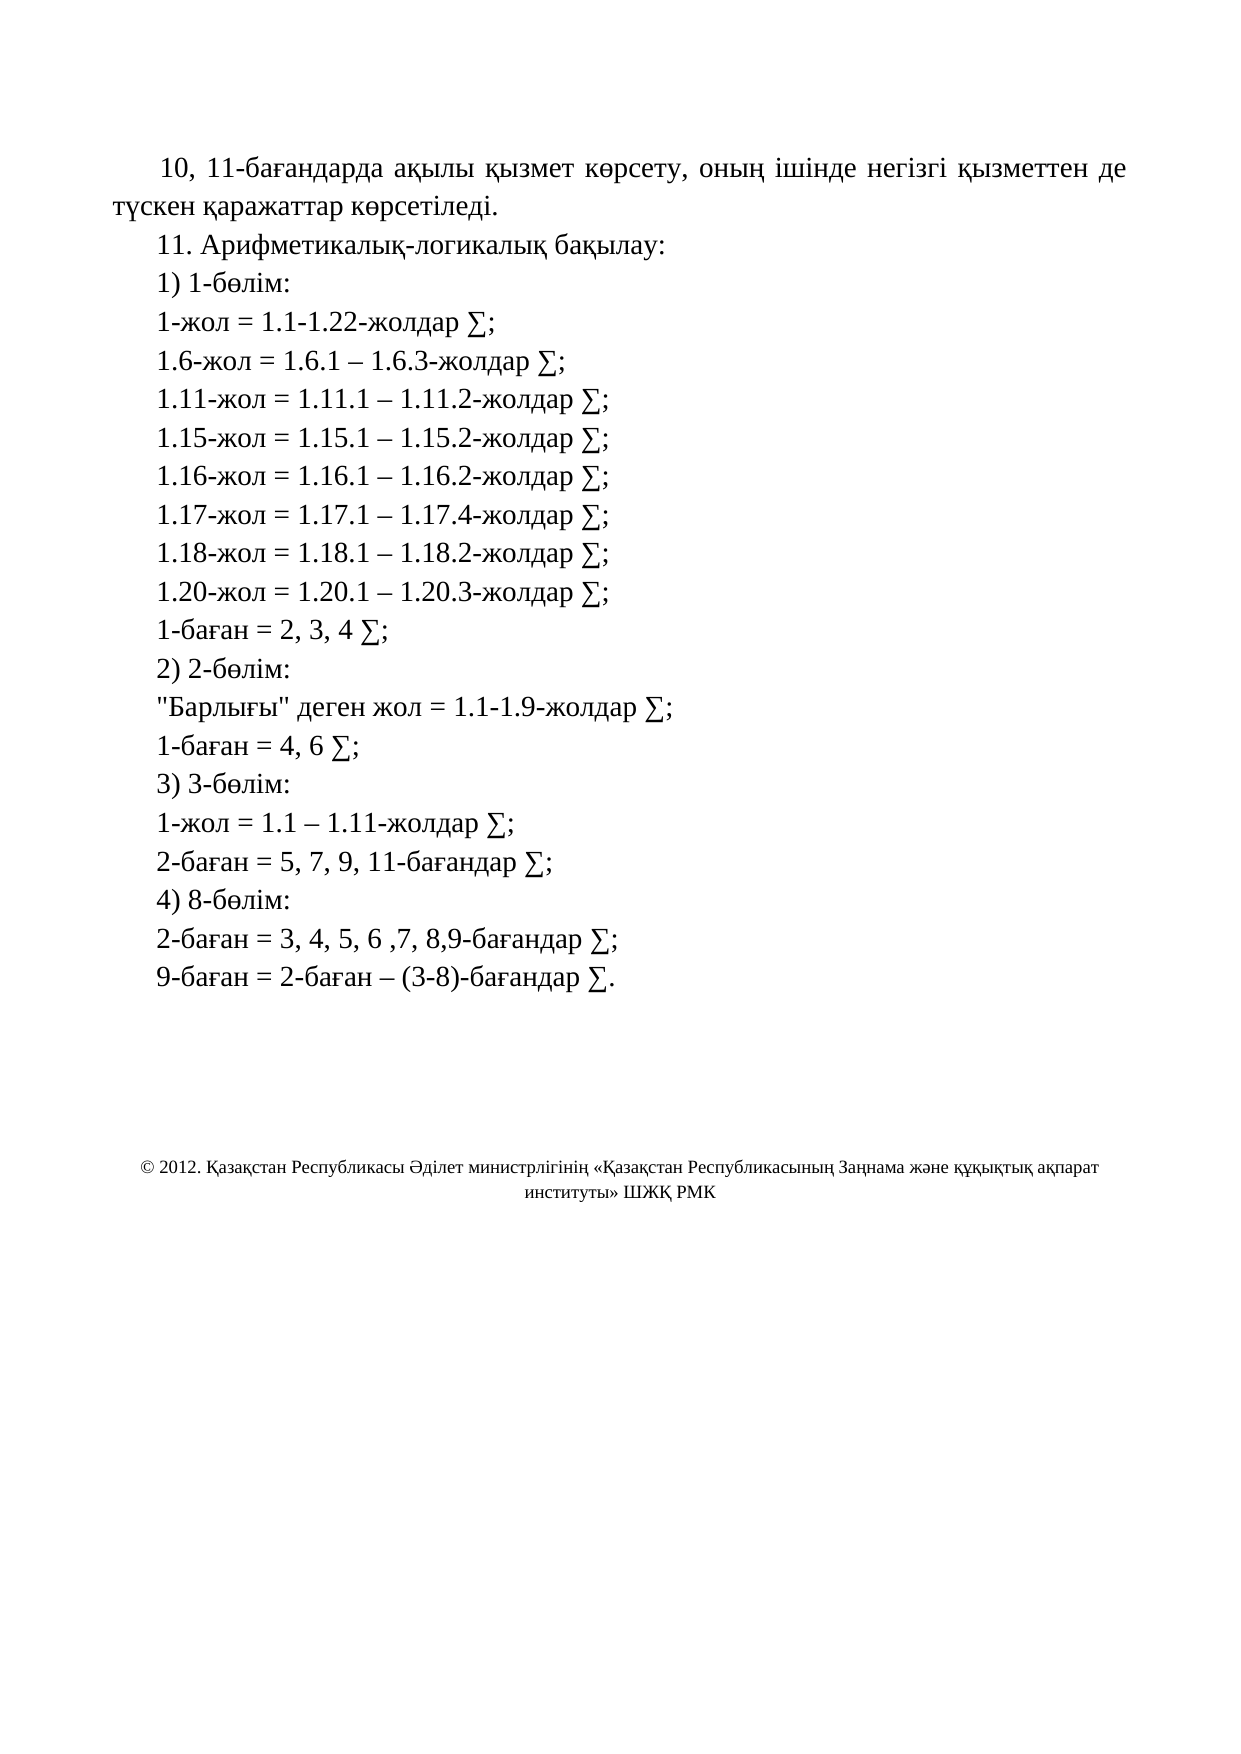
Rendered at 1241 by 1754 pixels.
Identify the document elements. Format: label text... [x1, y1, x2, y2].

text 1.15-жол = 1.15.1 – 1.15.2-жолдар ∑; [112, 420, 1128, 453]
text 4) 8-бөлім: [112, 882, 1128, 916]
text 10, 11-бағандарда ақылы қызмет көрсету, оның ішінде негізгі қызметтен де түскен қаражаттар көрсетіледі. [112, 150, 1128, 222]
text 3) 3-бөлім: [112, 767, 1128, 800]
text 1.20-жол = 1.20.1 – 1.20.3-жолдар ∑; [112, 574, 1128, 607]
text 1) 1-бөлім: [112, 266, 1128, 299]
text 2-баған = 5, 7, 9, 11-бағандар ∑; [112, 844, 1128, 877]
text 1.17-жол = 1.17.1 – 1.17.4-жолдар ∑; [112, 497, 1128, 530]
text © 2012. Қазақстан Республикасы Әділет министрлігінің «Қазақстан Республикасының Заңнама және құқықтық ақпарат институты» ШЖҚ РМК [112, 1156, 1128, 1202]
text 1.18-жол = 1.18.1 – 1.18.2-жолдар ∑; [112, 535, 1128, 569]
text 1-баған = 2, 3, 4 ∑; [112, 612, 1128, 646]
text 1.11-жол = 1.11.1 – 1.11.2-жолдар ∑; [112, 381, 1128, 415]
text 2-баған = 3, 4, 5, 6 ,7, 8,9-бағандар ∑; [112, 921, 1128, 954]
text 11. Арифметикалық-логикалық бақылау: [112, 227, 1128, 261]
text 1.16-жол = 1.16.1 – 1.16.2-жолдар ∑; [112, 458, 1128, 492]
text "Барлығы" деген жол = 1.1-1.9-жолдар ∑; [112, 689, 1128, 723]
text 1-жол = 1.1 – 1.11-жолдар ∑; [112, 805, 1128, 839]
text 2) 2-бөлім: [112, 651, 1128, 684]
text 1-жол = 1.1-1.22-жолдар ∑; [112, 304, 1128, 338]
text 1.6-жол = 1.6.1 – 1.6.3-жолдар ∑; [112, 343, 1128, 376]
text 1-баған = 4, 6 ∑; [112, 728, 1128, 762]
text 9-баған = 2-баған – (3-8)-бағандар ∑. [112, 959, 1128, 993]
